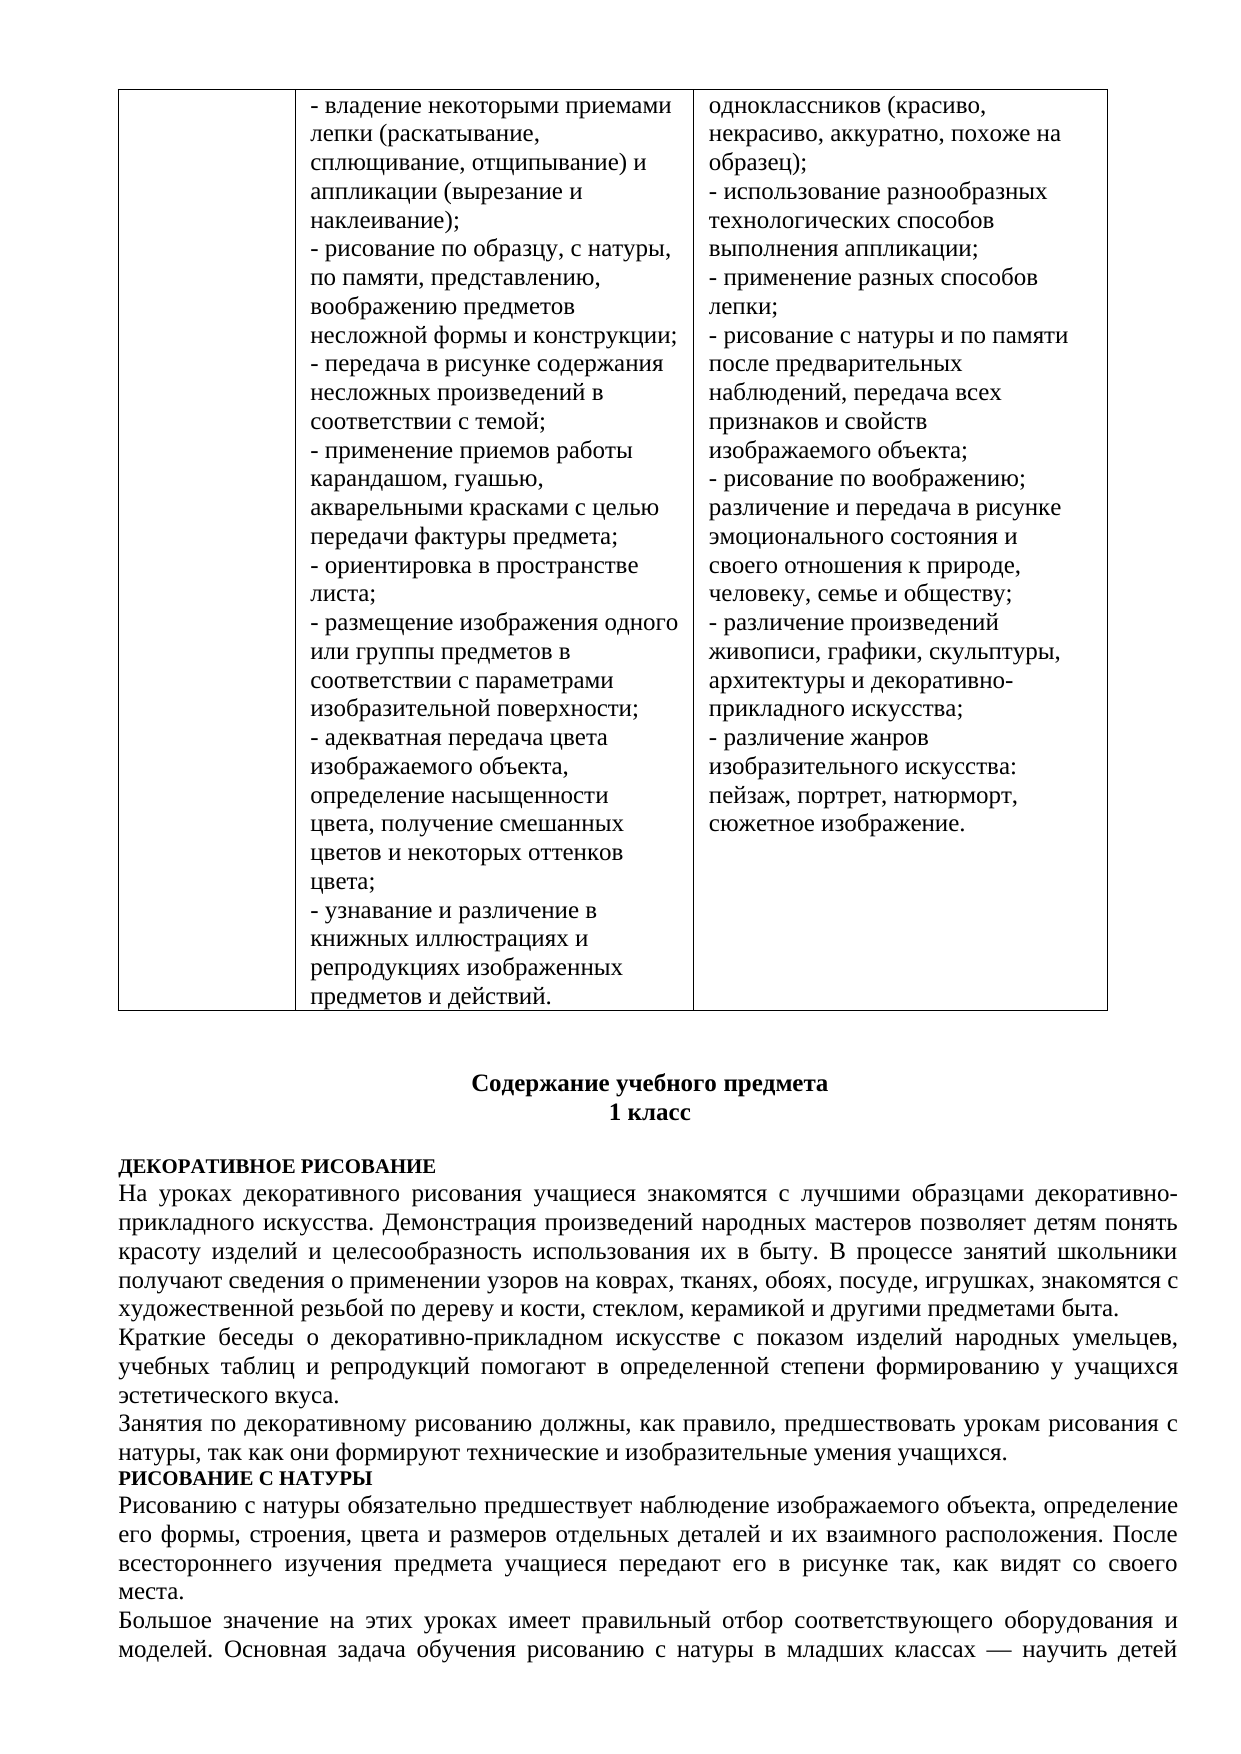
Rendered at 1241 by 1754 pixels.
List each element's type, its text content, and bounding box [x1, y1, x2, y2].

text Содержание учебного предмета [118, 1068, 1181, 1097]
text Краткие беседы о декоративно-прикладном искусстве с показом изделий народных умельцев, учебных таблиц и репродукций помогают в определенной степени формированию у учащихся эстетического вкуса. [118, 1322, 1179, 1408]
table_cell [296, 90, 693, 1010]
text 1 класс [118, 1097, 1181, 1126]
text РИСОВАНИЕ С НАТУРЫ [118, 1466, 1179, 1490]
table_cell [119, 90, 295, 1010]
text На уроках декоративного рисования учащиеся знакомятся с лучшими образцами декоративно-прикладного искусства. Демонстрация произведений народных мастеров позволяет детям понять красоту изделий и целесообразность использования их в быту. В процессе занятий школьники получают сведения о применении узоров на коврах, тканях, обоях, посуде, игрушках, знакомятся с художественной резьбой по дереву и кости, стеклом, керамикой и другими предметами быта. [118, 1178, 1179, 1322]
text Рисованию с натуры обязательно предшествует наблюдение изображаемого объекта, определение его формы, строения, цвета и размеров отдельных деталей и их взаимного расположения. После всестороннего изучения предмета учащиеся передают его в рисунке так, как видят со своего места. [118, 1490, 1179, 1605]
text Занятия по декоративному рисованию должны, как правило, предшествовать урокам рисования с натуры, так как они формируют технические и изобразительные умения учащихся. [118, 1408, 1179, 1466]
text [118, 1605, 1179, 1663]
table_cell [694, 90, 1107, 1010]
text ДЕКОРАТИВНОЕ РИСОВАНИЕ [118, 1154, 1179, 1178]
